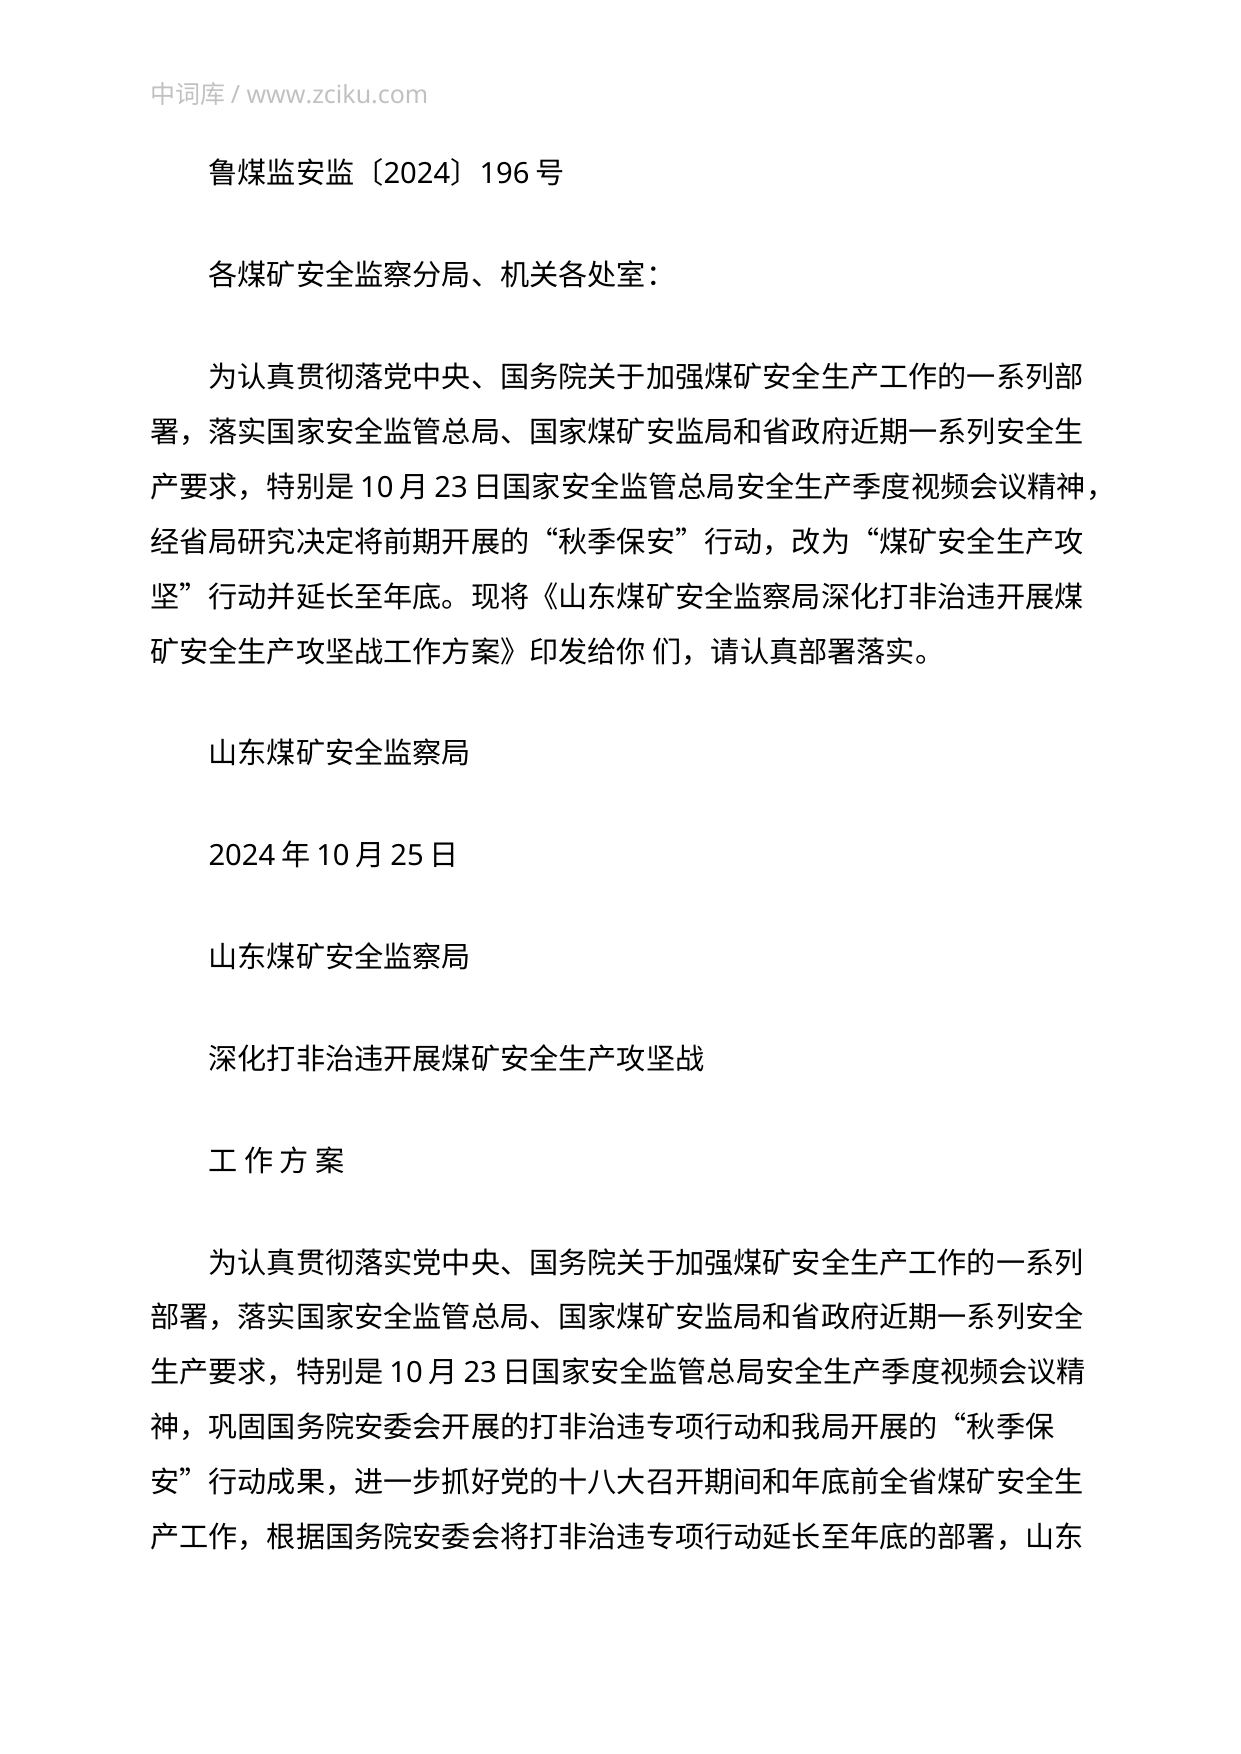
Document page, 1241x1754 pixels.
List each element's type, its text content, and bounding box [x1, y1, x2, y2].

text 山东煤矿安全监察局 [150, 730, 1090, 772]
text 山东煤矿安全监察局 [150, 934, 1090, 976]
text 2024年10月25日 [150, 832, 1090, 874]
text 各煤矿安全监察分局、机关各处室： [150, 252, 1090, 294]
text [150, 1239, 1090, 1556]
text 鲁煤监安监〔2024〕196号 [150, 150, 1090, 192]
text 为认真贯彻落党中央、国务院关于加强煤矿安全生产工作的一系列部署，落实国家安全监管总局、国家煤矿安监局和省政府近期一系列安全生产要求，特别是10月23日国家安全监管总局安全生产季度视频会议精神，经省局研究决定将前期开展的“秋季保安”行动，改为“煤矿安全生产攻坚”行动并延长至年底。现将《山东煤矿安全监察局深化打非治违开展煤矿安全生产攻坚战工作方案》印发给你 们，请认真部署落实。 [150, 354, 1090, 671]
text 深化打非治违开展煤矿安全生产攻坚战 [150, 1036, 1090, 1078]
text 工 作 方 案 [150, 1137, 1090, 1180]
